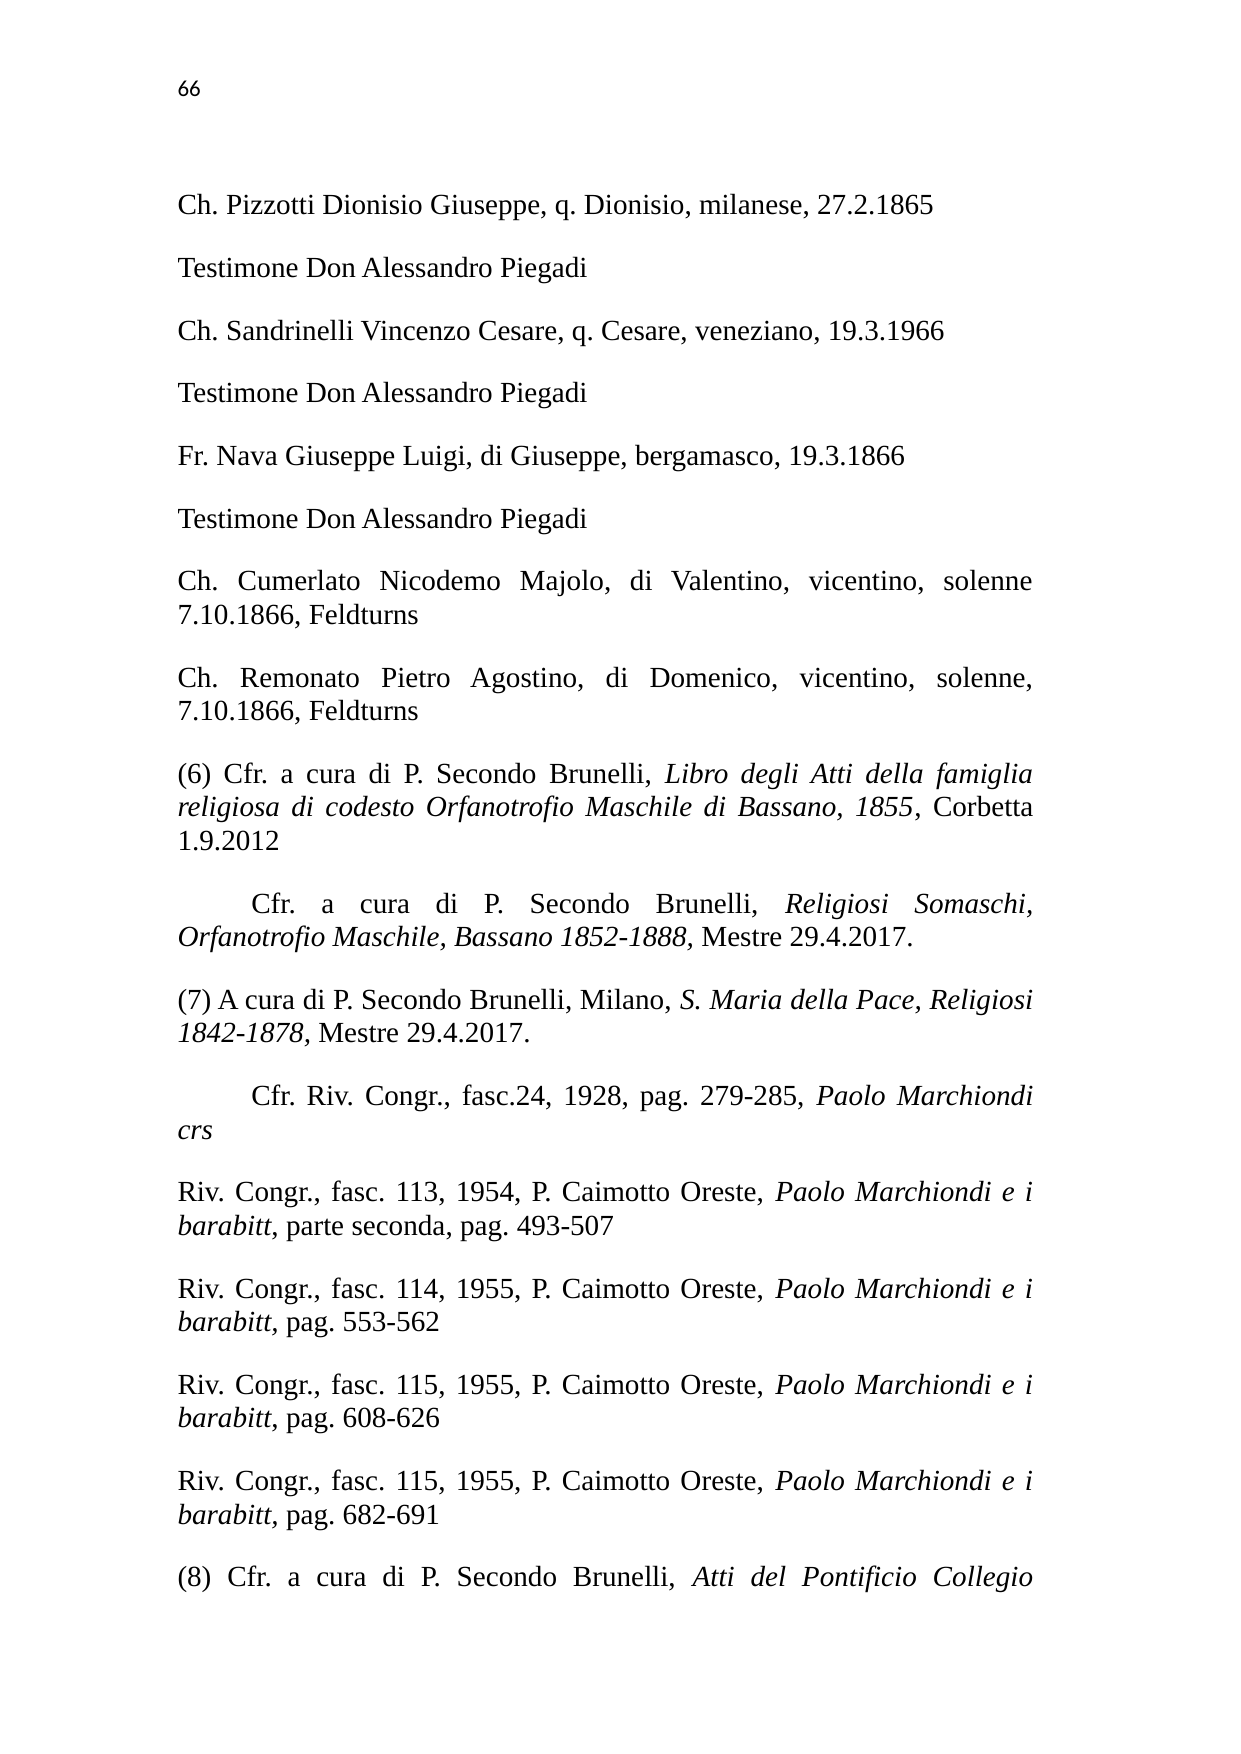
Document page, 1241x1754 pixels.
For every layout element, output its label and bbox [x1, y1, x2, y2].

table_header [167, 148, 1044, 1603]
